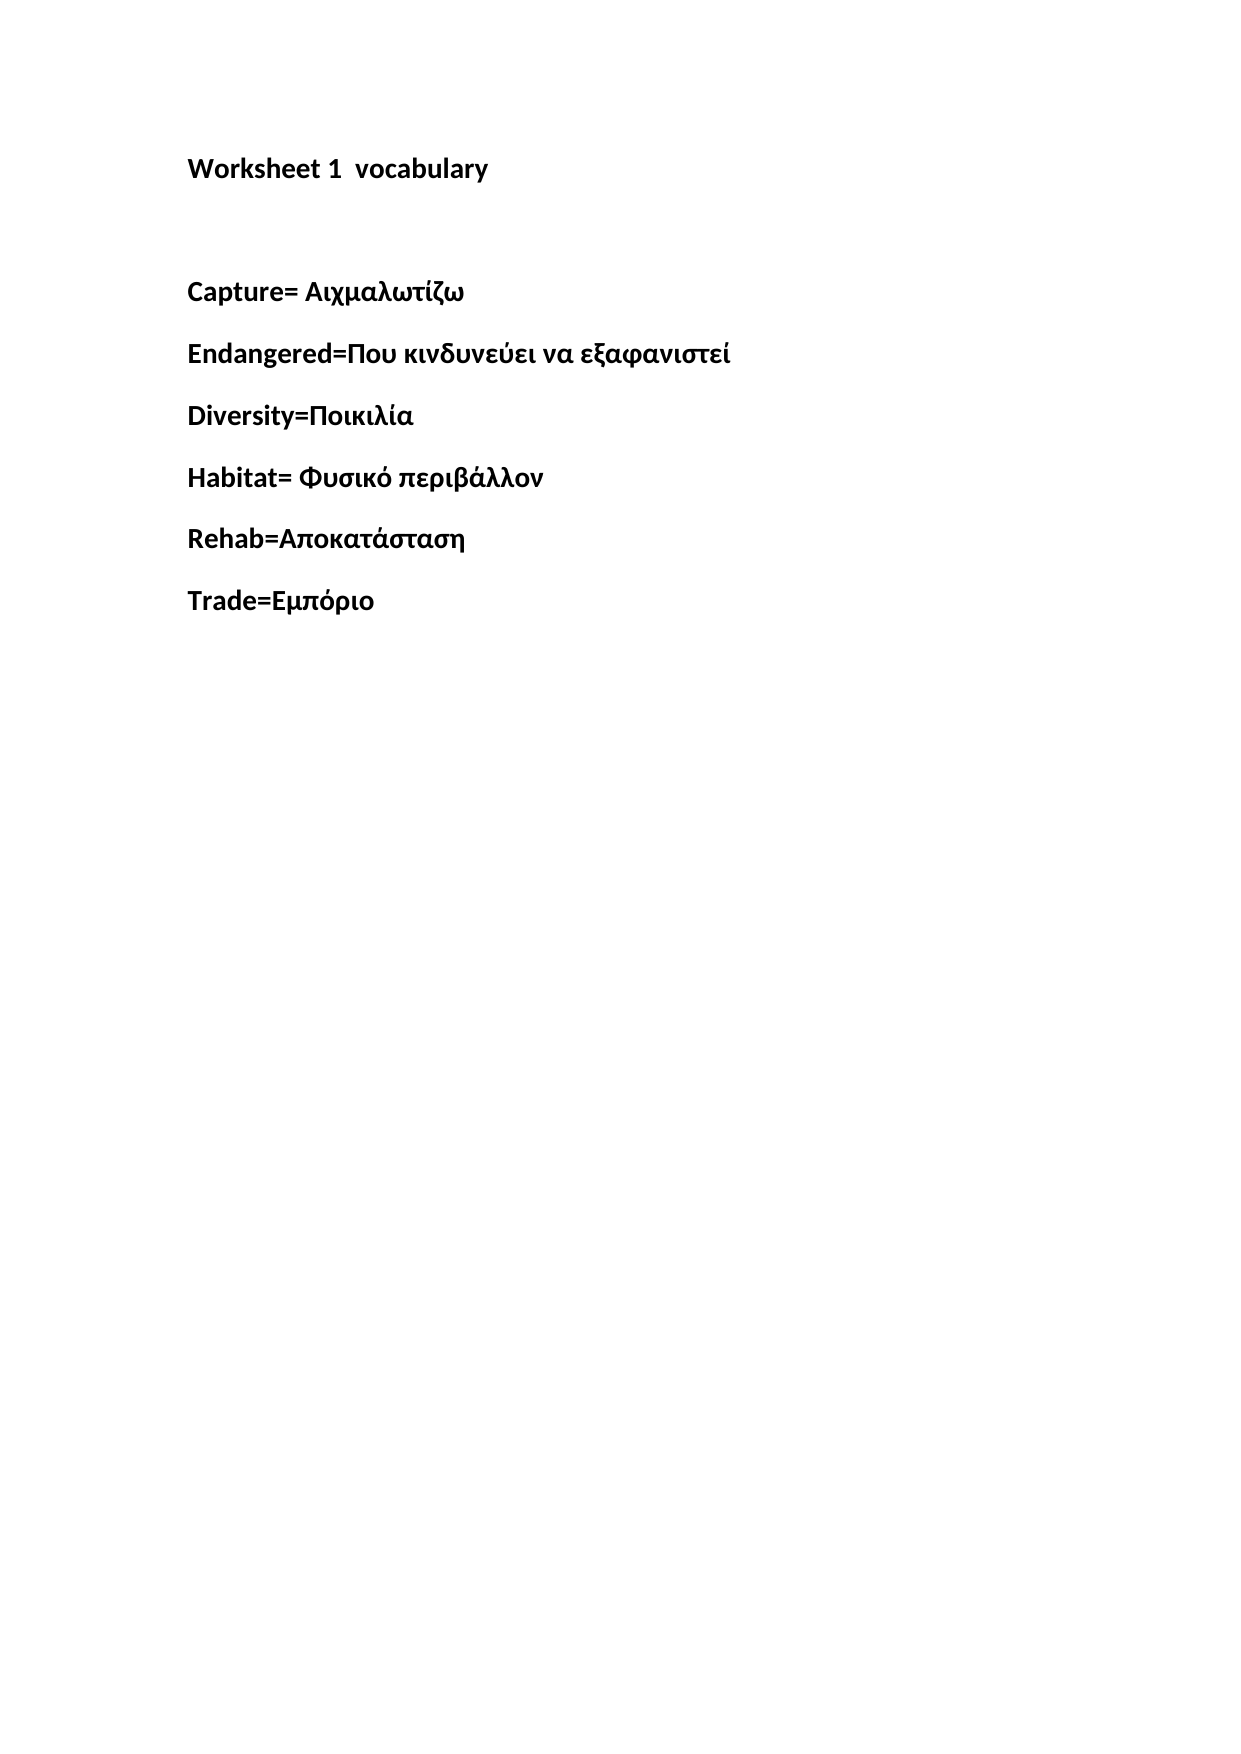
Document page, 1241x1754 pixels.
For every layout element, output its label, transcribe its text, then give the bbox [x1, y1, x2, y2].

text Diversity=Ποικιλία [187, 397, 1053, 433]
text Rehab=Αποκατάσταση [187, 521, 1053, 556]
text Trade=Εμπόριο [187, 582, 1053, 618]
text Habitat= Φυσικό περιβάλλον [187, 459, 1053, 494]
text Worksheet 1 vocabulary [187, 150, 1053, 186]
text Capture= Αιχμαλωτίζω [187, 273, 1053, 309]
text Εndangered=Που κινδυνεύει να εξαφανιστεί [187, 335, 1053, 371]
